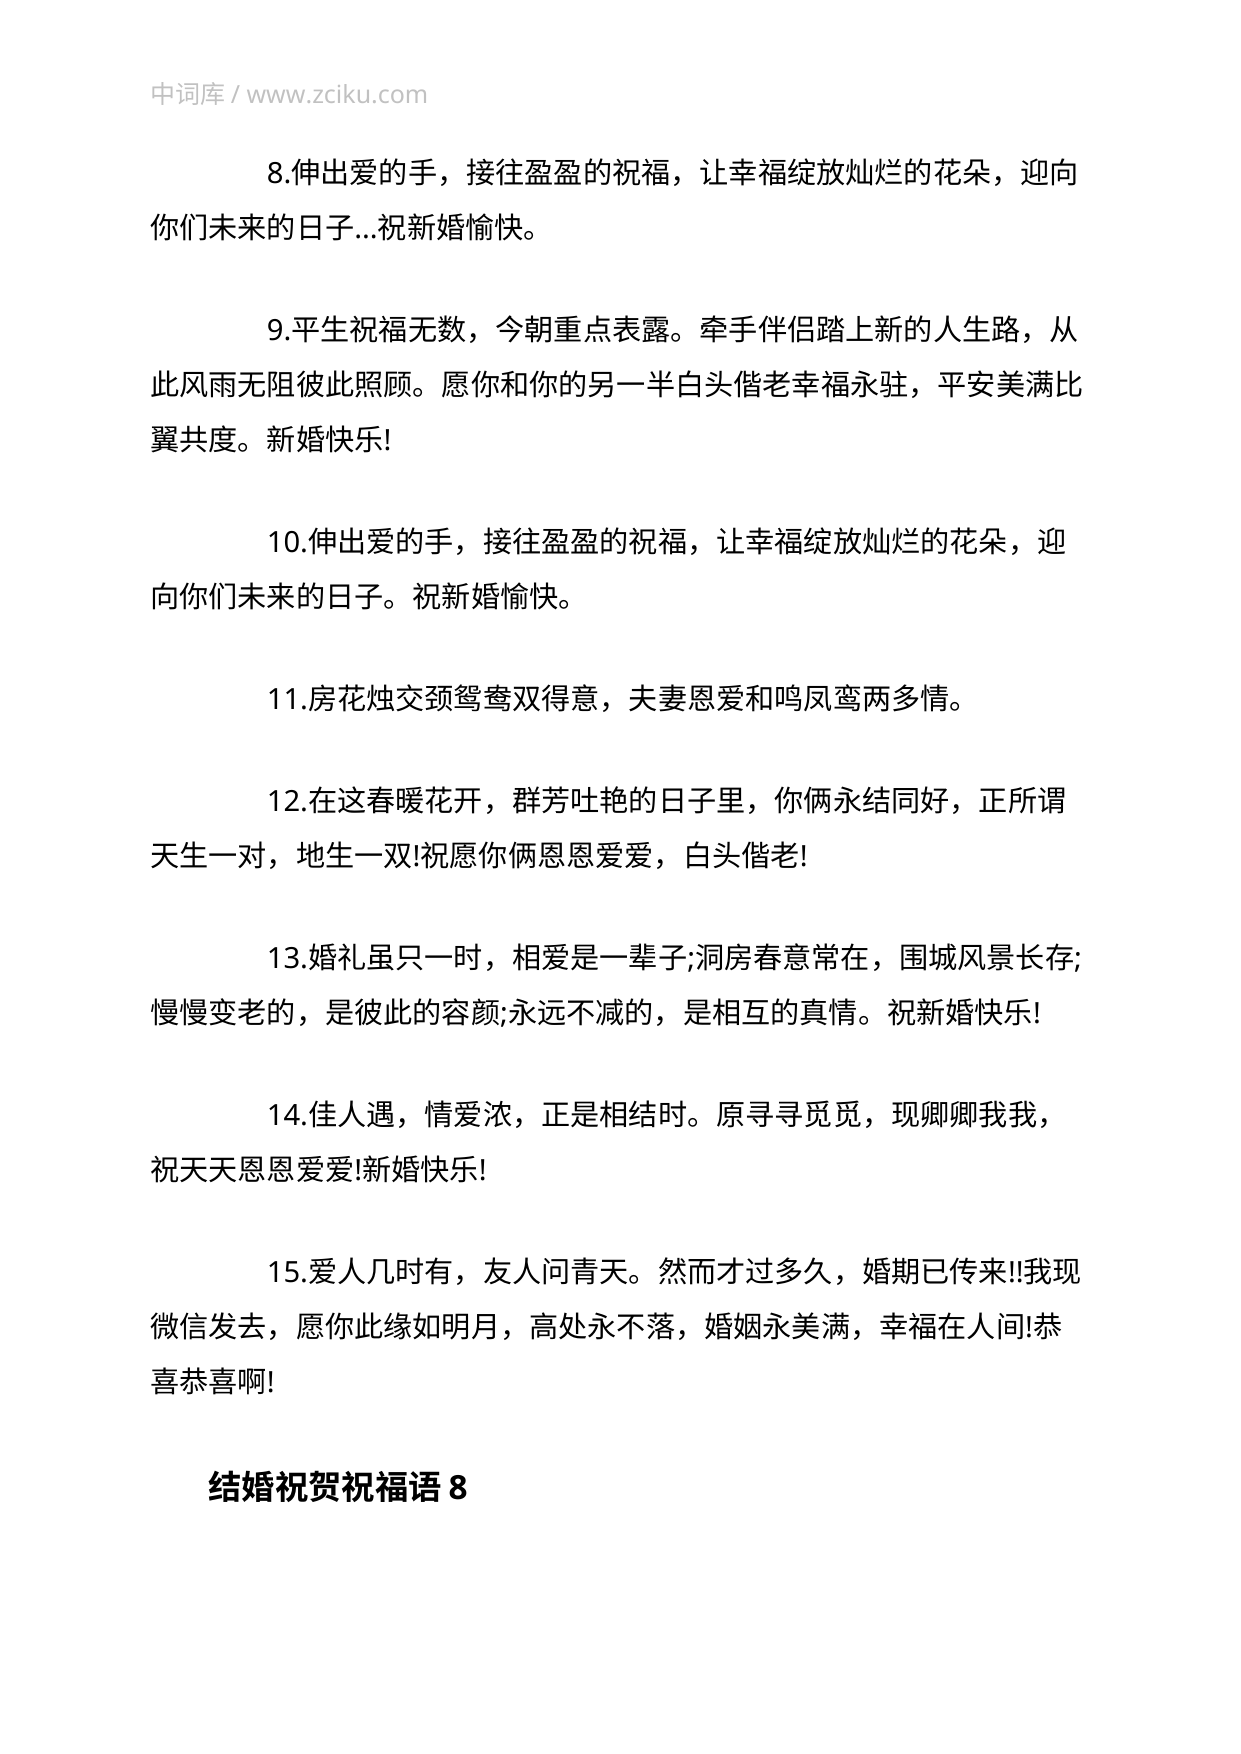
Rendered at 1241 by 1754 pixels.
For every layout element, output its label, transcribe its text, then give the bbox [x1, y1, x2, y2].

text 10.伸出爱的手，接往盈盈的祝福，让幸福绽放灿烂的花朵，迎向你们未来的日子。祝新婚愉快。 [150, 519, 1090, 616]
text 12.在这春暖花开，群芳吐艳的日子里，你俩永结同好，正所谓天生一对，地生一双!祝愿你俩恩恩爱爱，白头偕老! [150, 778, 1090, 875]
text 8.伸出爱的手，接往盈盈的祝福，让幸福绽放灿烂的花朵，迎向你们未来的日子...祝新婚愉快。 [150, 150, 1090, 247]
text 9.平生祝福无数，今朝重点表露。牵手伴侣踏上新的人生路，从此风雨无阻彼此照顾。愿你和你的另一半白头偕老幸福永驻，平安美满比翼共度。新婚快乐! [150, 307, 1090, 459]
text 14.佳人遇，情爱浓，正是相结时。原寻寻觅觅，现卿卿我我，祝天天恩恩爱爱!新婚快乐! [150, 1092, 1090, 1189]
text 15.爱人几时有，友人问青天。然而才过多久，婚期已传来!!我现微信发去，愿你此缘如明月，高处永不落，婚姻永美满，幸福在人间!恭喜恭喜啊! [150, 1248, 1090, 1401]
text 13.婚礼虽只一时，相爱是一辈子;洞房春意常在，围城风景长存;慢慢变老的，是彼此的容颜;永远不减的，是相互的真情。祝新婚快乐! [150, 934, 1090, 1032]
text 11.房花烛交颈鸳鸯双得意，夫妻恩爱和鸣凤鸾两多情。 [150, 676, 1090, 718]
text 结婚祝贺祝福语8 [150, 1461, 1090, 1509]
